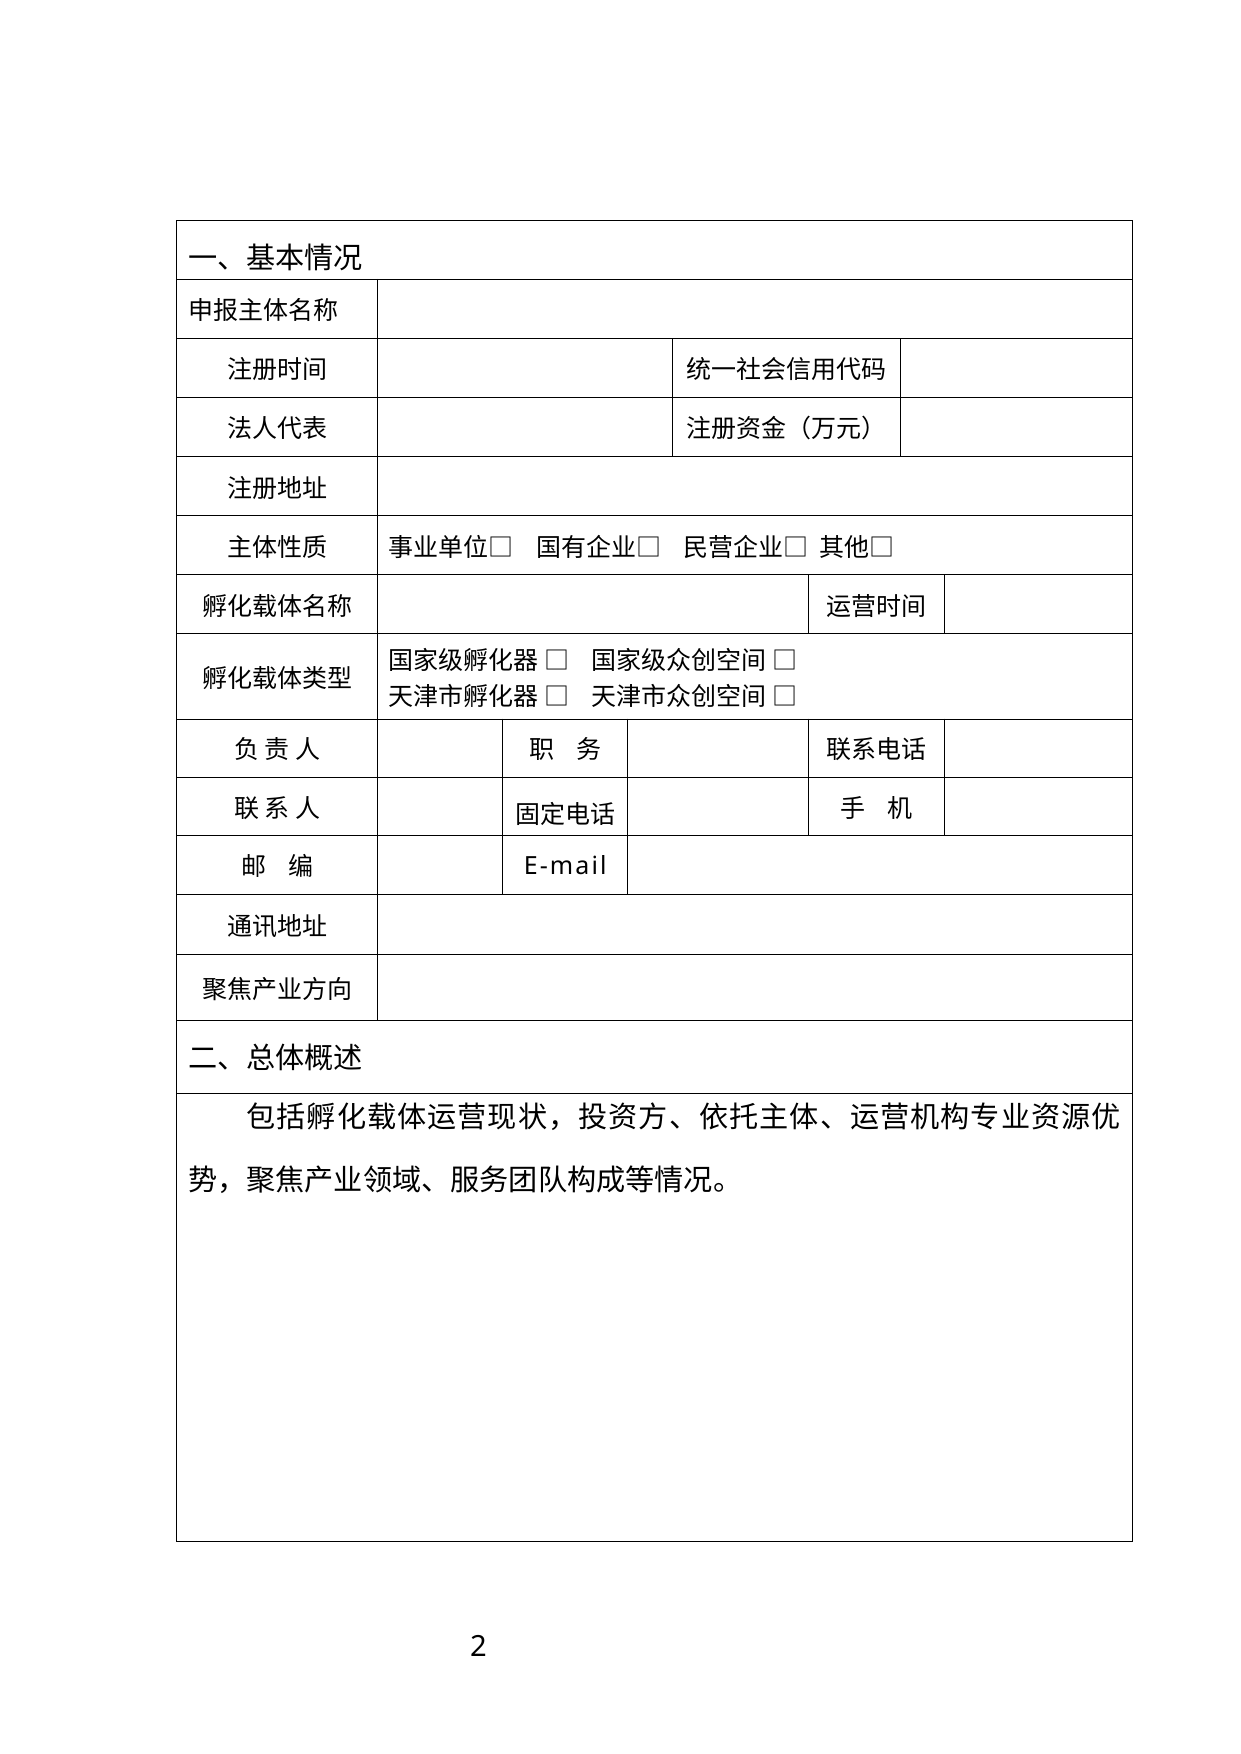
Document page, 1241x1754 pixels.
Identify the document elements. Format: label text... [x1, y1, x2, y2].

table_cell 联系电话 [809, 720, 944, 777]
table_cell [378, 836, 502, 894]
table_header 基本情况 [177, 221, 1132, 279]
table_cell [901, 398, 1132, 456]
table_cell 国家级孵化器 □ 国家级众创空间 □ 天津市孵化器 □ 天津市众创空间 □ [378, 634, 1132, 718]
table_cell [378, 575, 808, 633]
table_cell 职 务 [503, 720, 627, 777]
table_cell [378, 457, 1132, 515]
table_cell 注册时间 [177, 339, 377, 397]
table_cell [628, 836, 1132, 894]
table_cell [378, 398, 672, 456]
table_cell [378, 895, 1132, 954]
table_cell 统一社会信用代码 [673, 339, 900, 397]
table_cell [945, 720, 1132, 777]
table_cell [378, 280, 1132, 338]
table_cell 注册地址 [177, 457, 377, 515]
table_cell 总体概述 [177, 1021, 1132, 1092]
table_cell 孵化载体名称 [177, 575, 377, 633]
table_cell 注册资金（万元） [673, 398, 900, 456]
table_cell 聚焦产业方向 [177, 955, 377, 1020]
table_cell [378, 955, 1132, 1020]
table_cell 主体性质 [177, 516, 377, 574]
table_cell 包括孵化载体运营现状，投资方、依托主体、运营机构专业资源优势，聚焦产业领域、服务团队构成等情况。 [177, 1094, 1132, 1541]
table_cell 事业单位□ 国有企业□ 民营企业□ 其他□ [378, 516, 1132, 574]
table_cell 手 机 [809, 778, 944, 835]
table_cell [378, 720, 502, 777]
table_cell 负 责 人 [177, 720, 377, 777]
table_cell 邮 编 [177, 836, 377, 894]
table_cell 申报主体名称 [177, 280, 377, 338]
table_cell [945, 778, 1132, 835]
table_cell 联 系 人 [177, 778, 377, 835]
table_cell [378, 339, 672, 397]
table_cell [901, 339, 1132, 397]
table_cell E-mail [503, 836, 627, 894]
table_cell [628, 778, 808, 835]
table_cell 孵化载体类型 [177, 634, 377, 718]
table_cell [945, 575, 1132, 633]
table_cell [378, 778, 502, 835]
table_cell 固定电话 [503, 778, 627, 835]
table_cell 通讯地址 [177, 895, 377, 954]
table_cell [628, 720, 808, 777]
table_cell 法人代表 [177, 398, 377, 456]
table_cell 运营时间 [809, 575, 944, 633]
